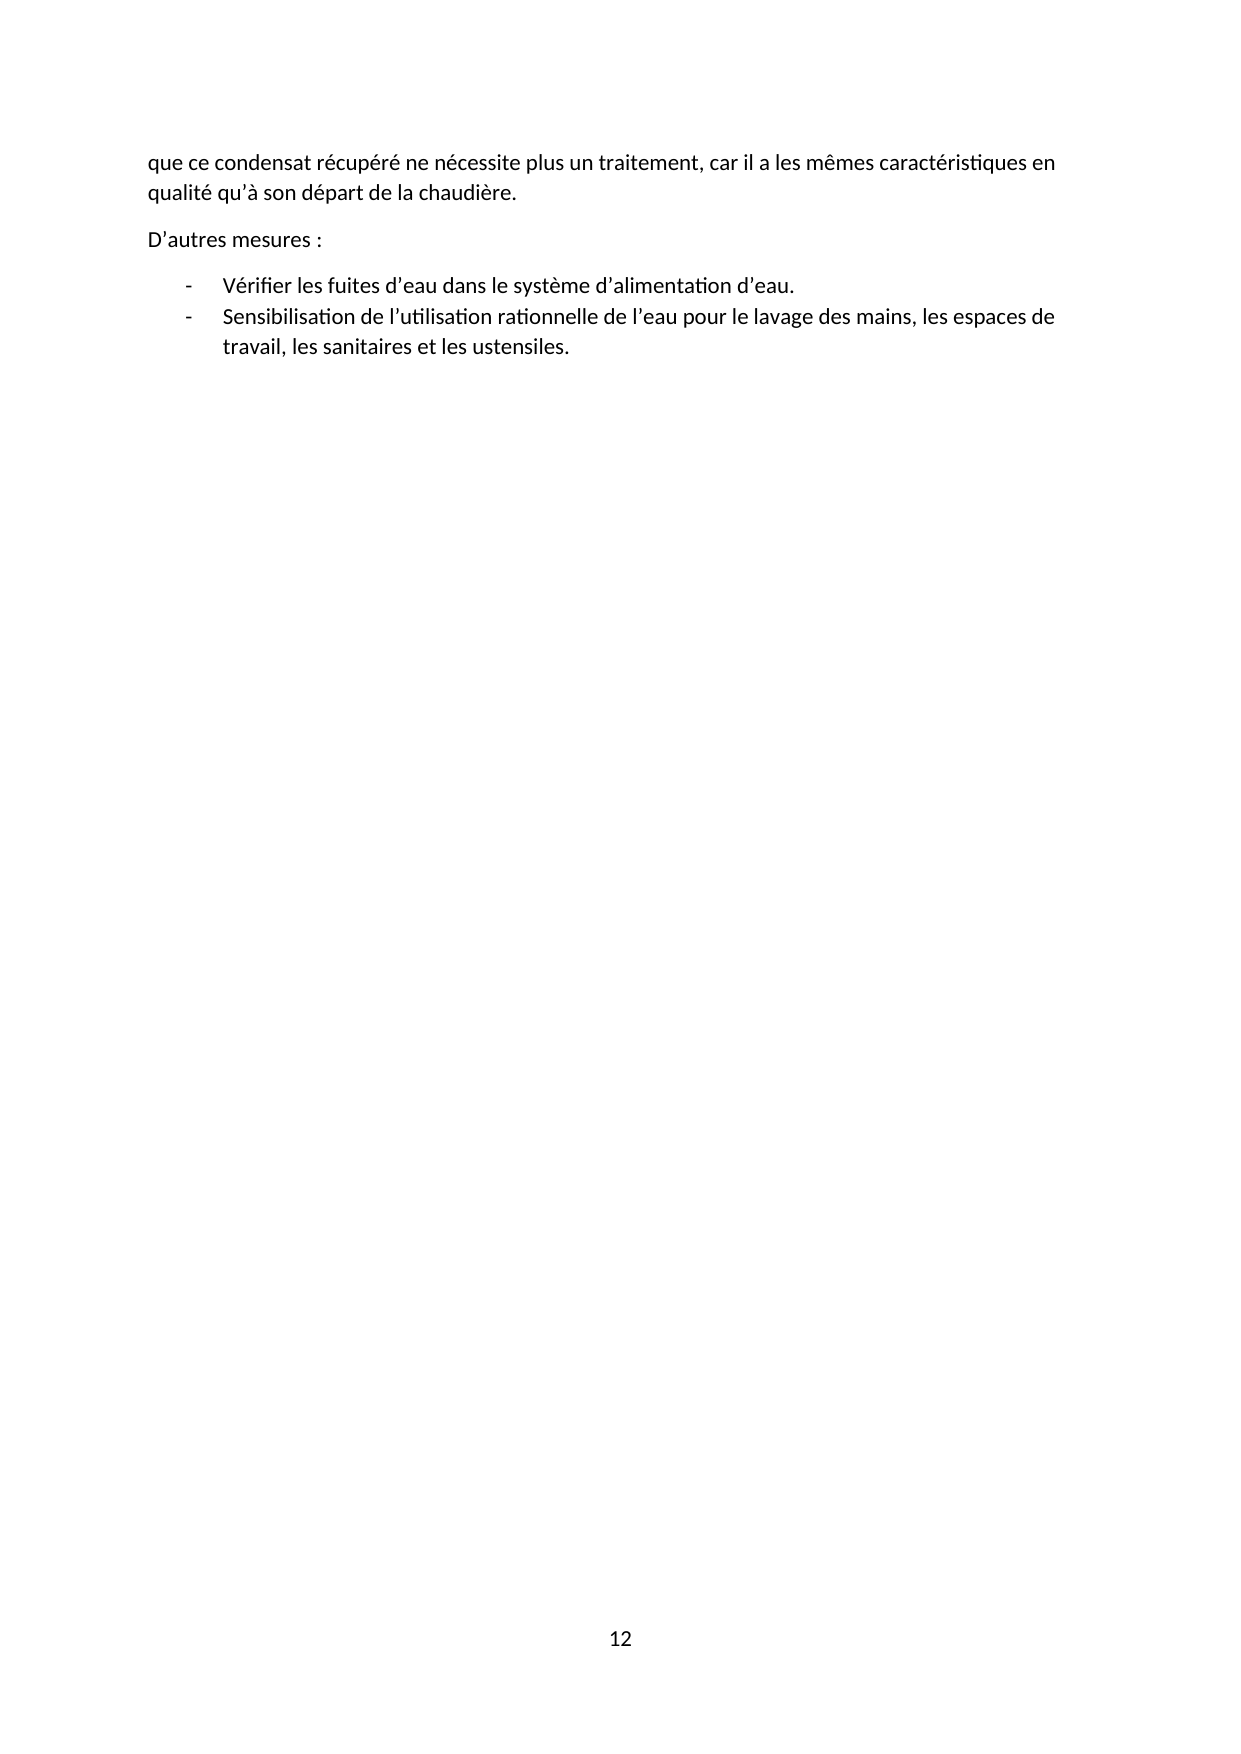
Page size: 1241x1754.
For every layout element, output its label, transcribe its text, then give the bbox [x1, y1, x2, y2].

list Vérifier les fuites d’eau dans le système d’alimentation d’eau. [185, 272, 1093, 299]
text D’autres mesures : [148, 225, 1093, 253]
list Sensibilisation de l’utilisation rationnelle de l’eau pour le lavage des mains, les espaces de travail, les sanitaires et les ustensiles. [185, 302, 1093, 360]
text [148, 148, 1093, 206]
